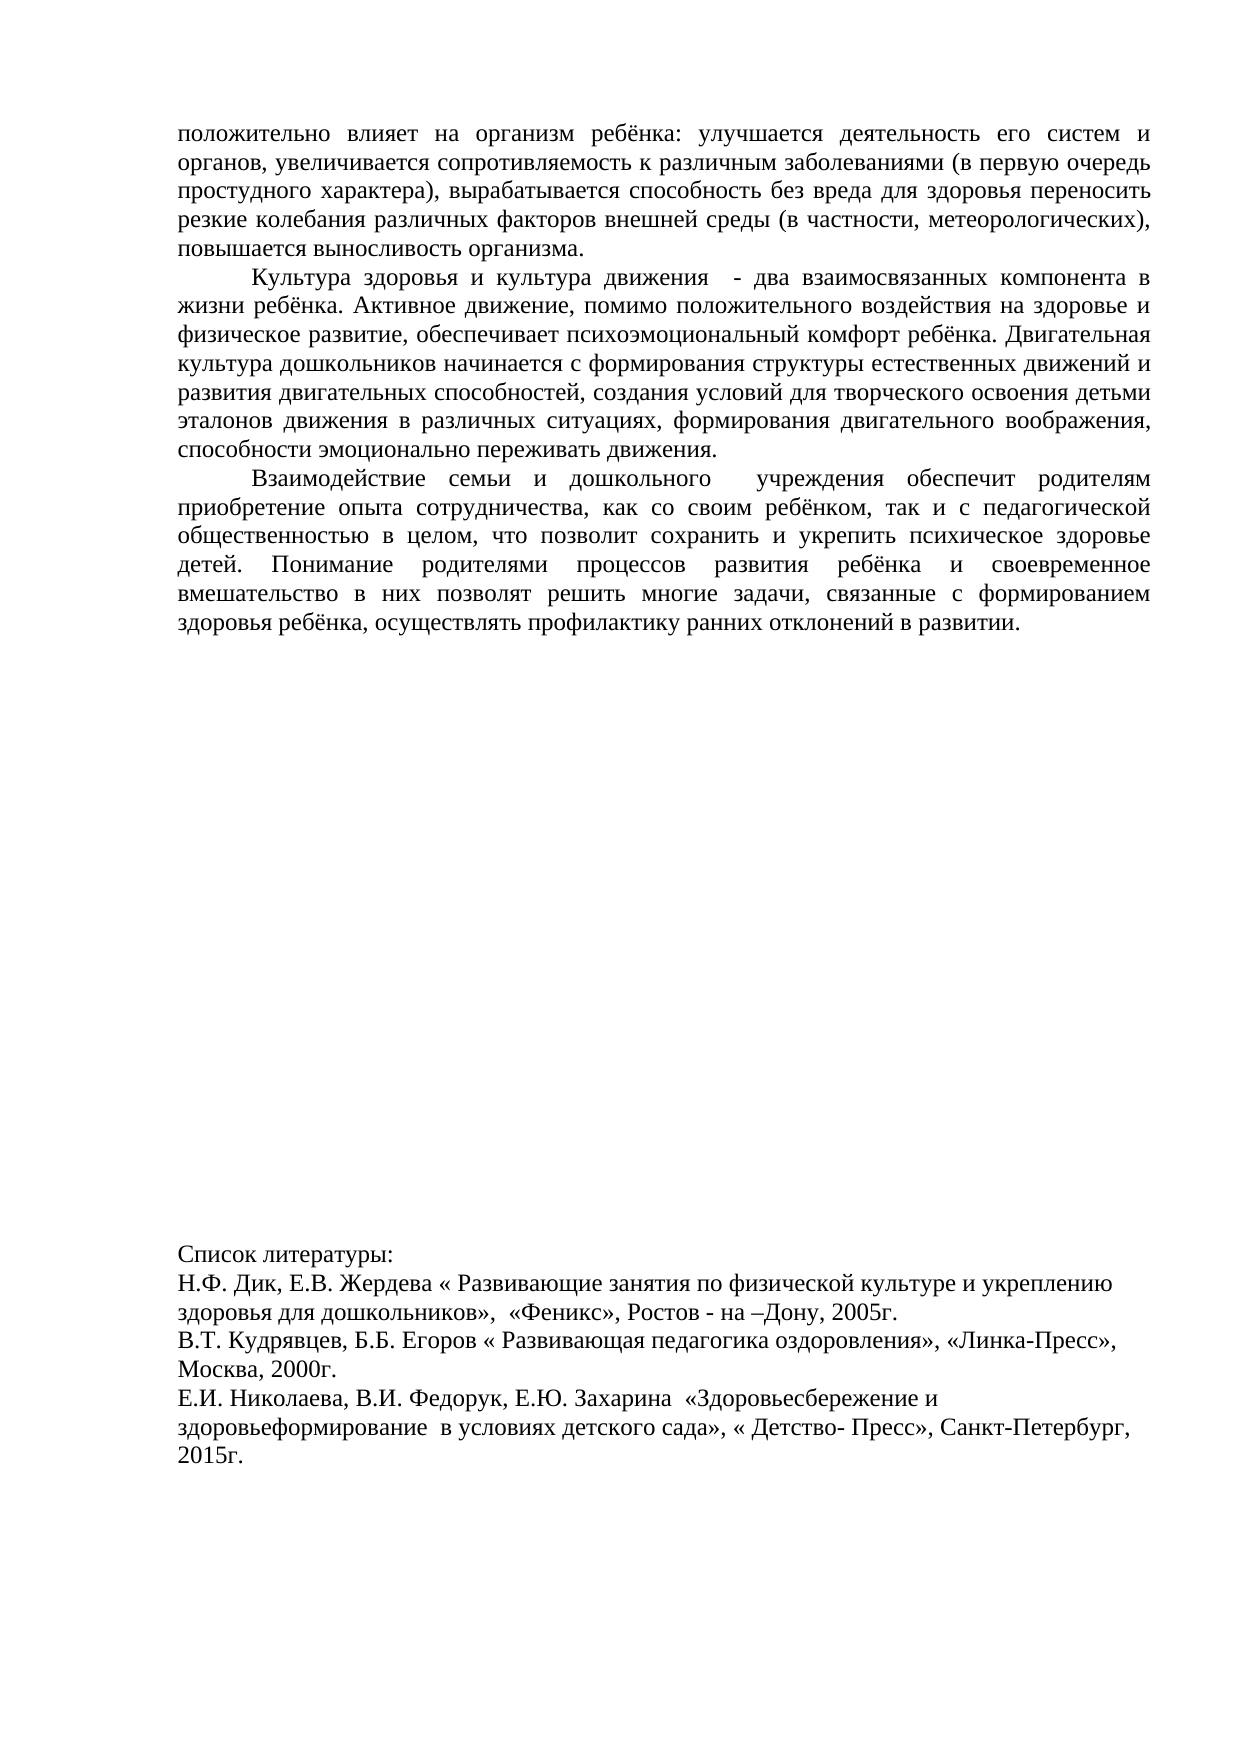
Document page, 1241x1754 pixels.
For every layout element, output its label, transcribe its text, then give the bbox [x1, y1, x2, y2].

text Н.Ф. Дик, Е.В. Жердева « Развивающие занятия по физической культуре и укреплению здоровья для дошкольников», «Феникс», Ростов - на –Дону, 2005г. [177, 1268, 1152, 1326]
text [177, 118, 1152, 262]
text В.Т. Кудрявцев, Б.Б. Егоров « Развивающая педагогика оздоровления», «Линка-Пресс», Москва, 2000г. [177, 1326, 1152, 1383]
text Список литературы: [177, 1239, 1152, 1268]
text Взаимодействие семьи и дошкольного учреждения обеспечит родителям приобретение опыта сотрудничества, как со своим ребёнком, так и с педагогической общественностью в целом, что позволит сохранить и укрепить психическое здоровье детей. Понимание родителями процессов развития ребёнка и своевременное вмешательство в них позволят решить многие задачи, связанные с формированием здоровья ребёнка, осуществлять профилактику ранних отклонений в развитии. [177, 463, 1152, 636]
text Культура здоровья и культура движения - два взаимосвязанных компонента в жизни ребёнка. Активное движение, помимо положительного воздействия на здоровье и физическое развитие, обеспечивает психоэмоциональный комфорт ребёнка. Двигательная культура дошкольников начинается с формирования структуры естественных движений и развития двигательных способностей, создания условий для творческого освоения детьми эталонов движения в различных ситуациях, формирования двигательного воображения, способности эмоционально переживать движения. [177, 262, 1152, 463]
text Е.И. Николаева, В.И. Федорук, Е.Ю. Захарина «Здоровьесбережение и здоровьеформирование в условиях детского сада», « Детство- Пресс», Санкт-Петербург, 2015г. [177, 1383, 1152, 1469]
